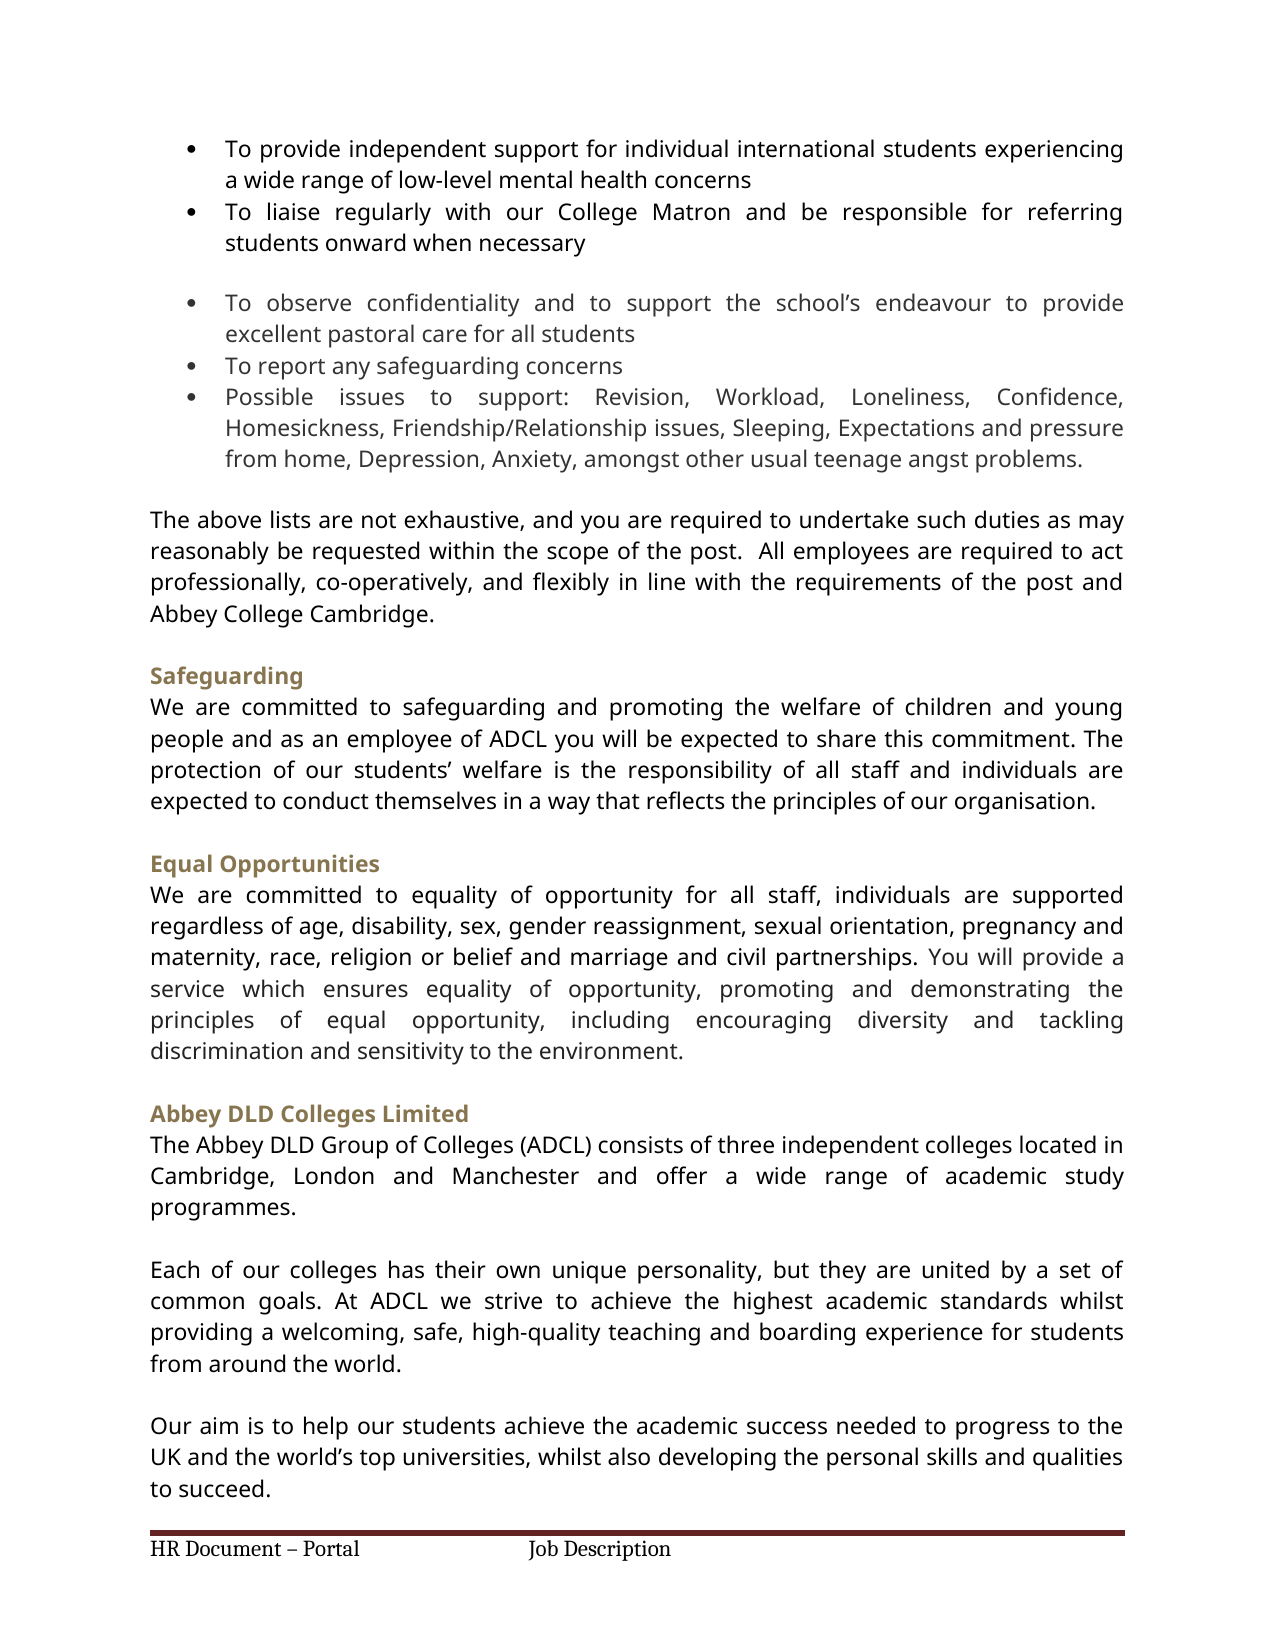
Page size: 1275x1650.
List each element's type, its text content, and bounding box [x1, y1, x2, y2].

text Each of our colleges has their own unique personality, but they are united by a set of common goals. At ADCL we strive to achieve the highest academic standards whilst providing a welcoming, safe, high-quality teaching and boarding experience for students from around the world. [150, 1312, 1125, 1437]
text Abbey DLD Colleges Limited [150, 1156, 1125, 1187]
text We are committed to safeguarding and promoting the welfare of children and young people and as an employee of ADCL you will be expected to share this commitment. The protection of our students’ welfare is the responsibility of all staff and individuals are expected to conduct themselves in a way that reflects the principles of our organisation. [150, 749, 1125, 874]
list Possible issues to support: Revision, Workload, Loneliness, Confidence, Homesickness, Friendship/Relationship issues, Sleeping, Expectations and pressure from home, Depression, Anxiety, amongst other usual teenage angst problems. [187, 439, 1125, 533]
text Safeguarding [150, 718, 1125, 749]
text We are committed to equality of opportunity for all staff, individuals are supported regardless of age, disability, sex, gender reassignment, sexual orientation, pregnancy and maternity, race, religion or belief and marriage and civil partnerships. You will provide a service which ensures equality of opportunity, promoting and demonstrating the principles of equal opportunity, including encouraging diversity and tackling discrimination and sensitivity to the environment. [150, 937, 1125, 1124]
text Equal Opportunities [150, 906, 1125, 937]
list To liaise regularly with our College Matron and be responsible for referring students onward when necessary [187, 195, 1125, 258]
list To observe confidentiality and to support the school’s endeavour to provide excellent pastoral care for all students [187, 287, 1125, 349]
list To provide independent support for individual international students experiencing a wide range of low-level mental health concerns [187, 133, 1125, 195]
list To report any safeguarding concerns [187, 379, 1125, 410]
text The above lists are not exhaustive, and you are required to undertake such duties as may reasonably be requested within the scope of the post. All employees are required to act professionally, co-operatively, and flexibly in line with the requirements of the post and Abbey College Cambridge. [150, 562, 1125, 687]
text The Abbey DLD Group of Colleges (ADCL) consists of three independent colleges located in Cambridge, London and Manchester and offer a wide range of academic study programmes. [150, 1187, 1125, 1281]
